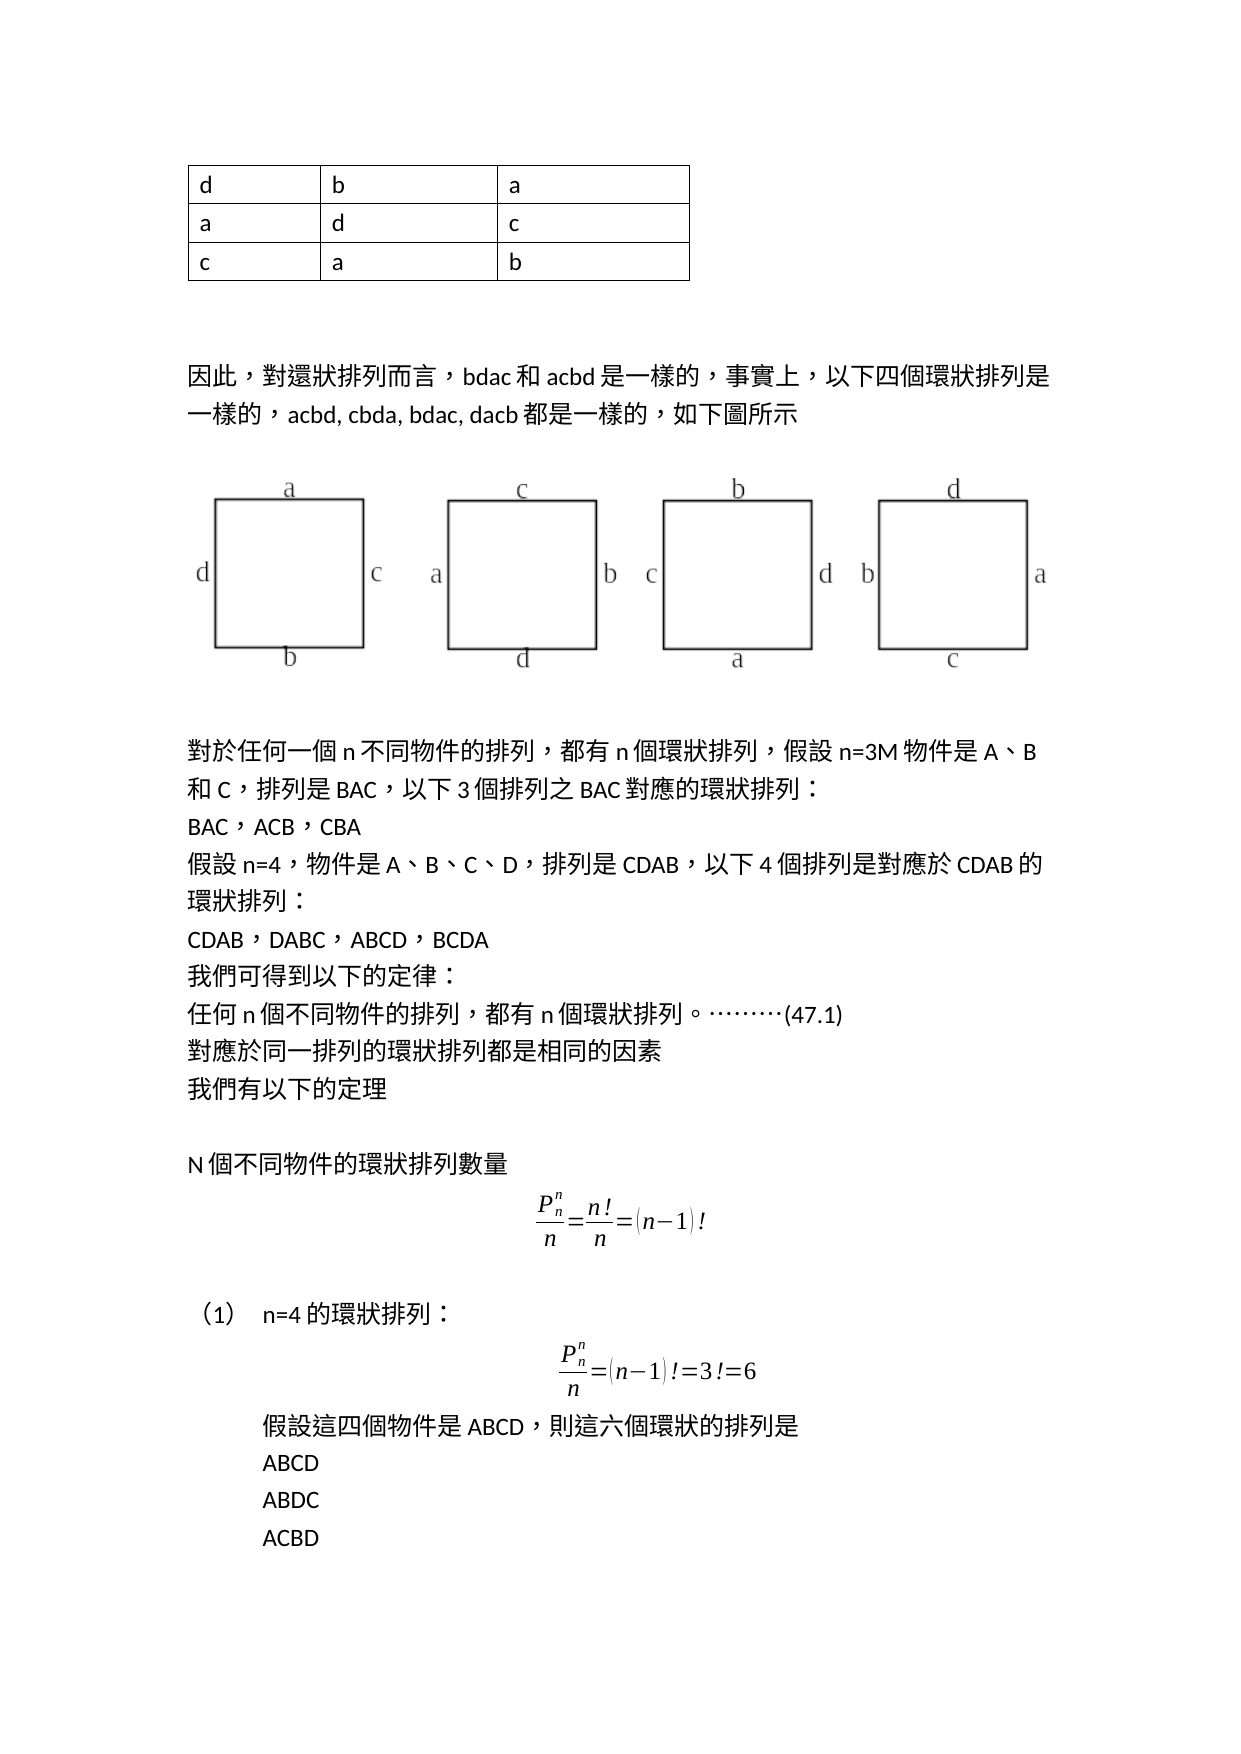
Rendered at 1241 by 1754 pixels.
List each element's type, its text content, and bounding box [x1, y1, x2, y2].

text 任何n個不同物件的排列，都有n個環狀排列。………(47.1) [187, 994, 1053, 1031]
text 我們有以下的定理 [187, 1069, 1053, 1106]
table_cell c [498, 204, 689, 242]
text 對應於同一排列的環狀排列都是相同的因素 [187, 1031, 1053, 1069]
table_cell c [189, 243, 320, 280]
text BAC，ACB，CBA [187, 806, 1053, 844]
list ABDC [262, 1481, 1053, 1519]
list ABCD [262, 1444, 1053, 1481]
table_cell d [189, 166, 320, 203]
text 對於任何一個n不同物件的排列，都有n個環狀排列，假設n=3M物件是A、B和C，排列是BAC，以下3個排列之BAC對應的環狀排列： [187, 731, 1053, 806]
list n=4的環狀排列： [187, 1294, 1053, 1331]
text CDAB，DABC，ABCD，BCDA [187, 919, 1053, 956]
table_cell a [189, 204, 320, 242]
text 因此，對還狀排列而言，bdac和acbd是一樣的，事實上，以下四個環狀排列是一樣的，acbd, cbda, bdac, dacb都是一樣的，如下圖所示 [187, 356, 1053, 431]
table_cell a [498, 166, 689, 203]
table_cell a [321, 243, 497, 280]
list 假設這四個物件是ABCD，則這六個環狀的排列是 [262, 1406, 1053, 1444]
text N個不同物件的環狀排列數量 [187, 1144, 1053, 1181]
table_cell b [321, 166, 497, 203]
table_cell b [498, 243, 689, 280]
text 我們可得到以下的定律： [187, 956, 1053, 994]
text 假設n=4，物件是A、B、C、D，排列是CDAB，以下4個排列是對應於CDAB的環狀排列： [187, 844, 1053, 919]
table_cell d [321, 204, 497, 242]
list ACBD [262, 1519, 1053, 1556]
